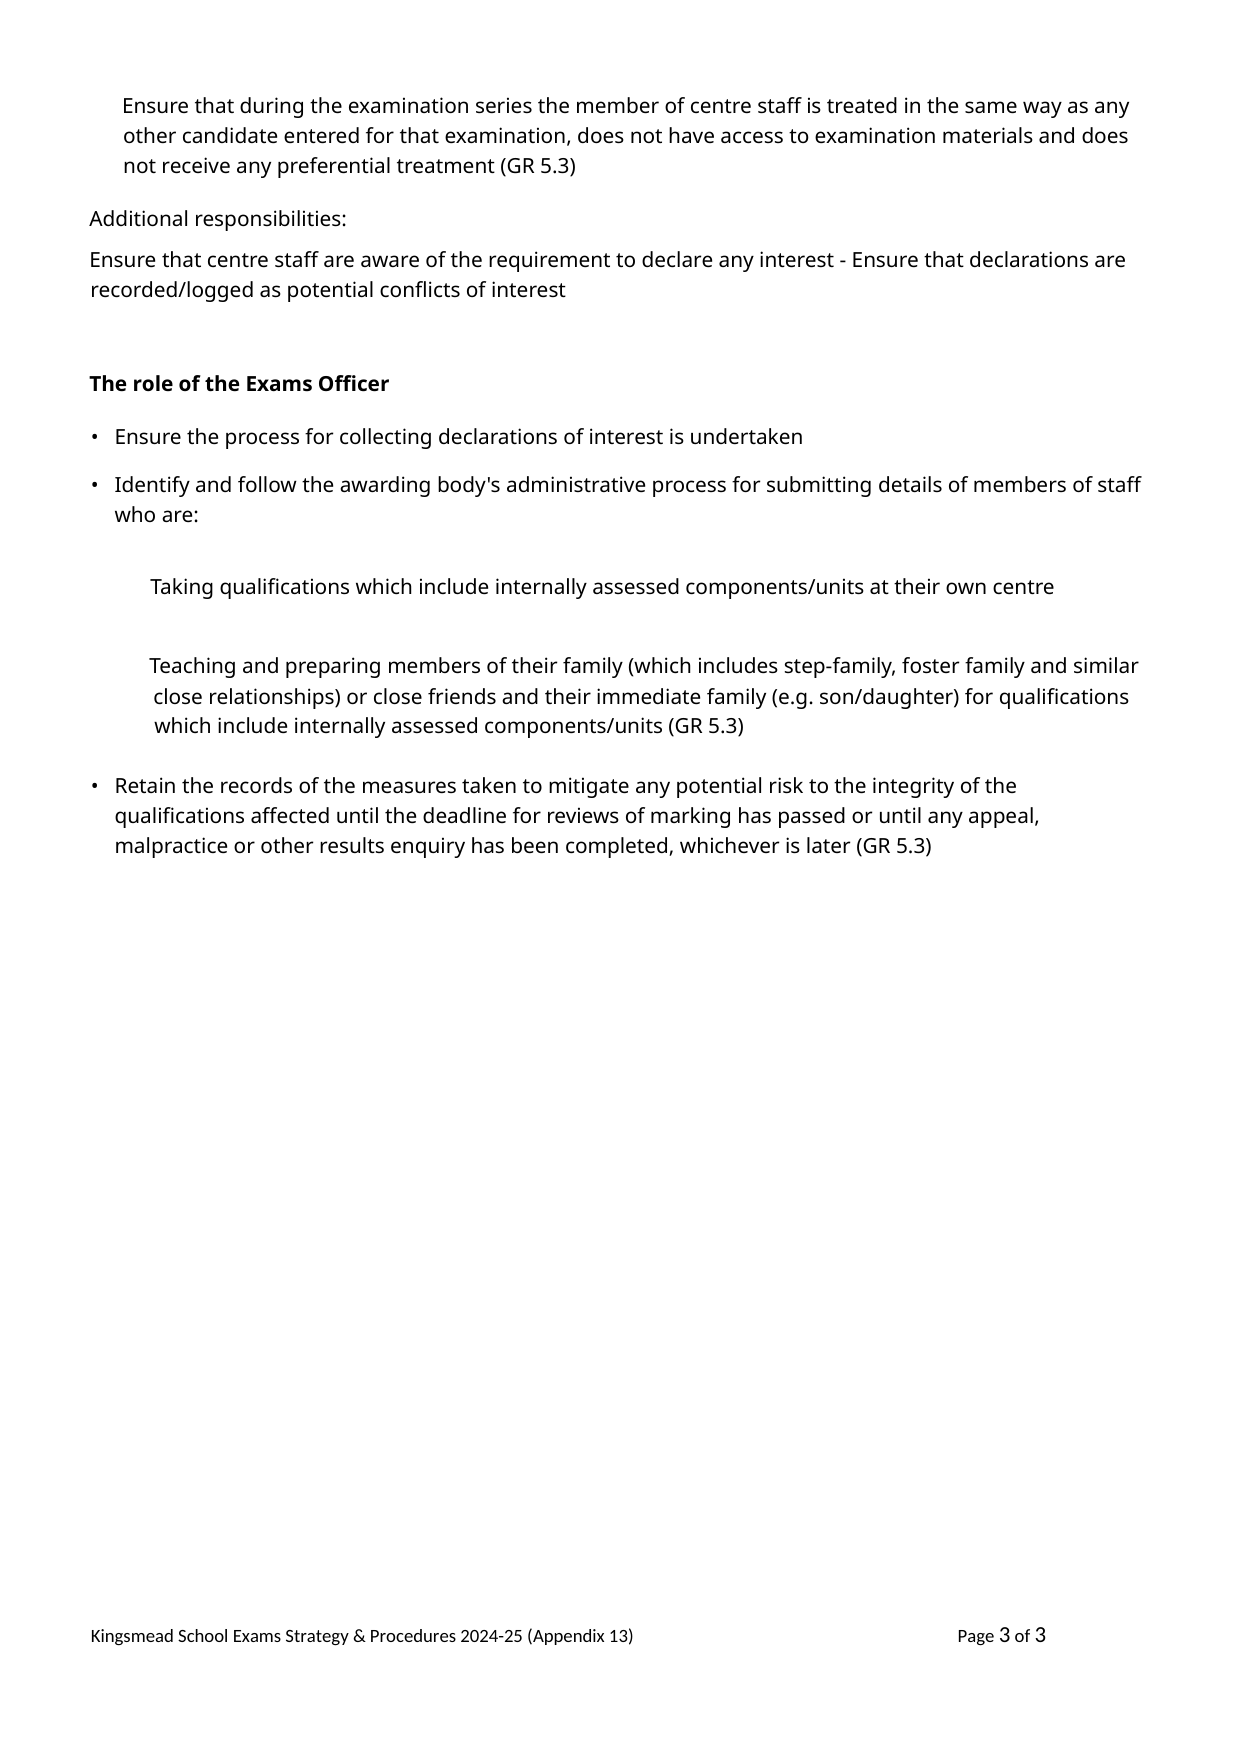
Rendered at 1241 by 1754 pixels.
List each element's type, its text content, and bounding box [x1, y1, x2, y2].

list Identify and follow the awarding body's administrative process for submitting details of members of staff who are: [91, 470, 1149, 528]
text close relationships) or close friends and their immediate family (e.g. son/daughter) for qualifications which include internally assessed components/units (GR 5.3) [153, 682, 1149, 740]
text Additional responsibilities: [89, 204, 1149, 232]
text The role of the Exams Officer [89, 369, 1149, 398]
text Taking qualifications which include internally assessed components/units at their own centre [91, 572, 1149, 601]
text Ensure that centre staff are aware of the requirement to declare any interest - Ensure that declarations are recorded/logged as potential conflicts of interest [89, 245, 1149, 303]
list Retain the records of the measures taken to mitigate any potential risk to the integrity of the qualifications affected until the deadline for reviews of marking has passed or until any appeal, malpractice or other results enquiry has been completed, whichever is later (GR 5.3) [91, 771, 1149, 859]
text Teaching and preparing members of their family (which includes step-family, foster family and similar [89, 651, 1149, 680]
text Ensure that during the examination series the member of centre staff is treated in the same way as any other candidate entered for that examination, does not have access to examination materials and does not receive any preferential treatment (GR 5.3) [122, 91, 1149, 179]
list Ensure the process for collecting declarations of interest is undertaken [91, 422, 1149, 450]
